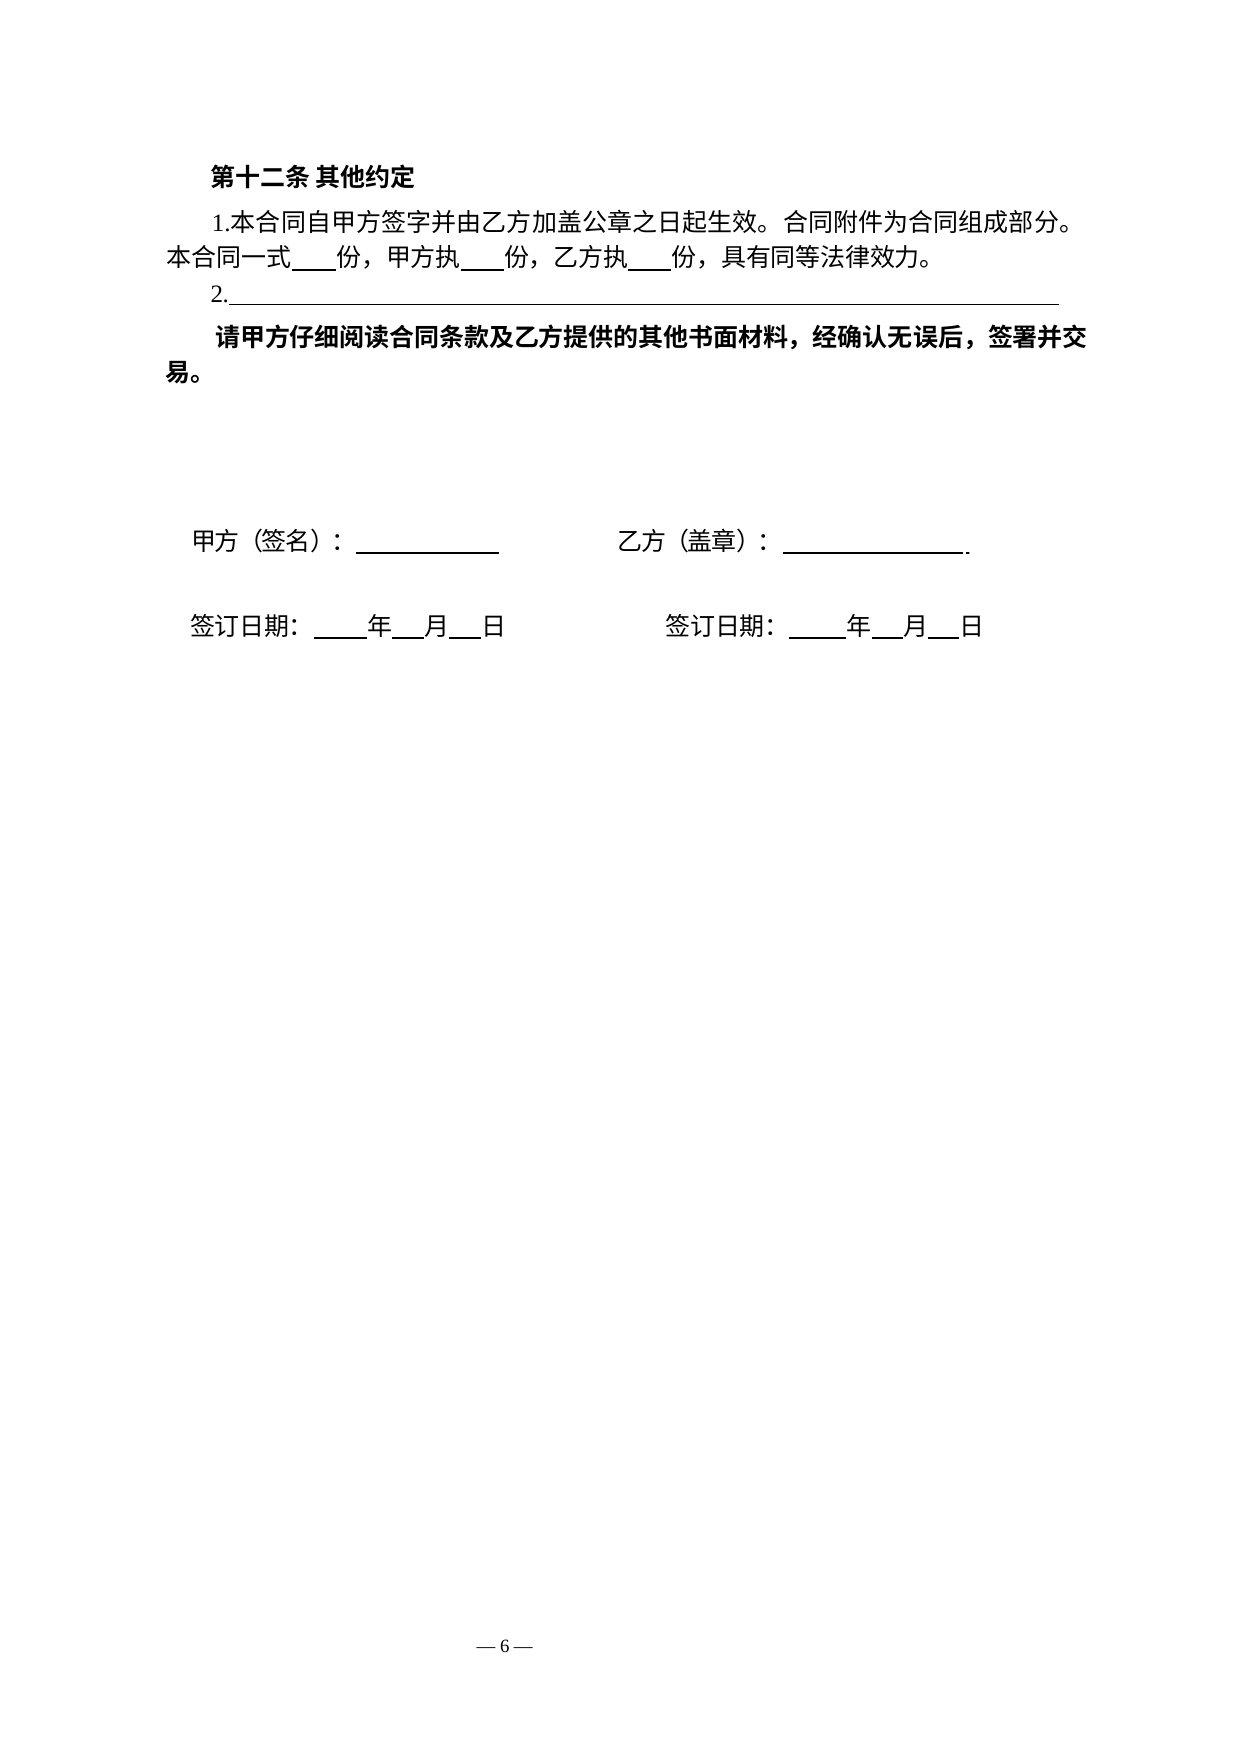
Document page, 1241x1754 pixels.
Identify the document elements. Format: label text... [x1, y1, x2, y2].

text 第十二条 其他约定 [210, 158, 1087, 194]
text 甲方（签名）： 乙方（盖章）： [191, 522, 1087, 557]
text 2. [210, 274, 1087, 309]
text 签订日期： 年 月 日 签订日期： 年 月 日 [166, 607, 1087, 642]
text 请甲方仔细阅读合同条款及乙方提供的其他书面材料，经确认无误后，签署并交易。 [166, 318, 1087, 389]
text 1.本合同自甲方签字并由乙方加盖公章之日起生效。合同附件为合同组成部分。本合同一式 份，甲方执 份，乙方执 份，具有同等法律效力。 [166, 203, 1087, 274]
